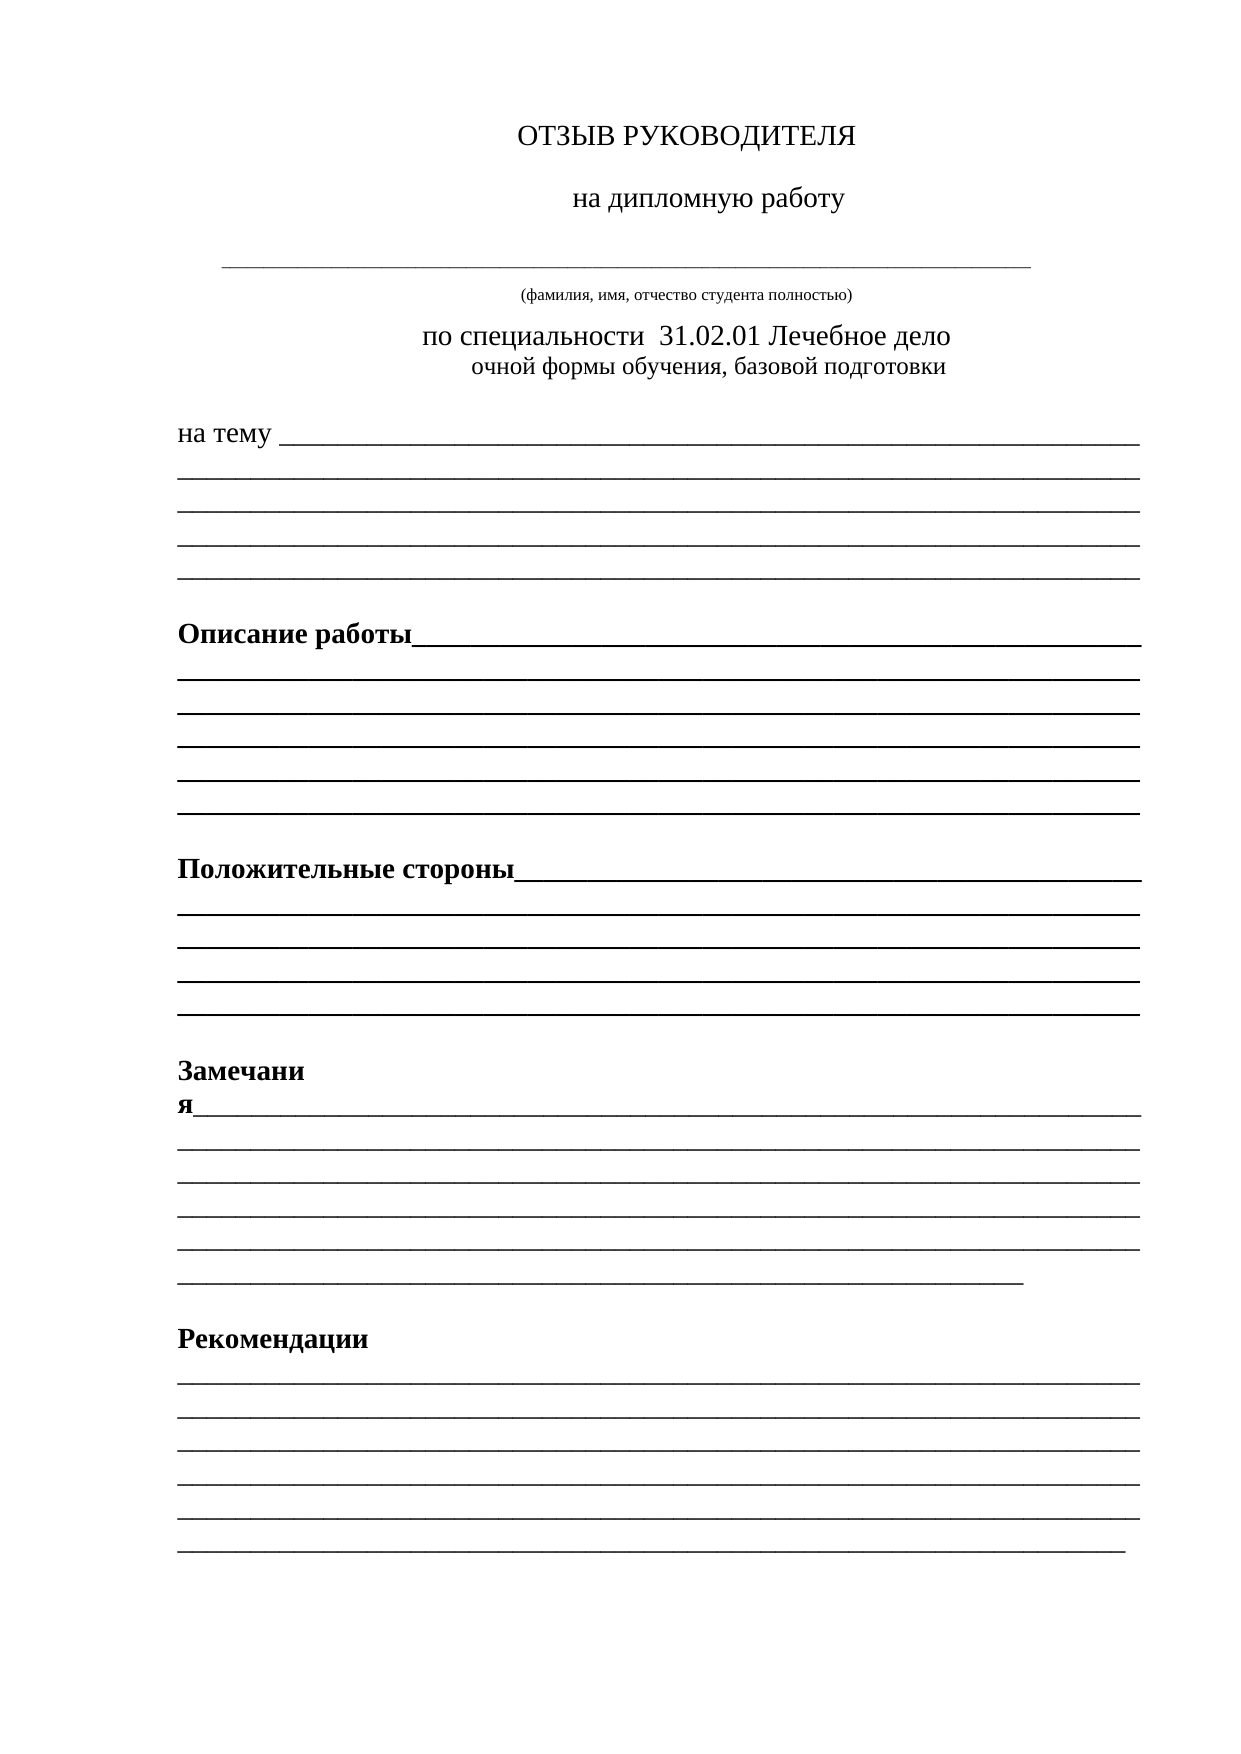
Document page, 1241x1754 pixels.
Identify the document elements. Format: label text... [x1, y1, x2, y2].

text Положительные стороны___________________________________________ [177, 851, 1152, 885]
text (фамилия, имя, отчество студента полностью) [177, 284, 1152, 318]
text ____________________________________________________________________________________________________________________________________ [177, 650, 1152, 717]
text на дипломную работу [177, 180, 1152, 213]
text ОТЗЫВ РУКОВОДИТЕЛЯ [177, 118, 1152, 152]
text Рекомендации ___________________________________________________________________________________________________________________________________________________________________________________________________________________________________________________________________________________________________________________________________________________________________________________________________________ [177, 1321, 1152, 1556]
text на тему ___________________________________________________________ [177, 415, 1152, 449]
text ________________________________________________________________________________________________________________________________________________________________________________________________________________________________________________________________________ [177, 449, 1152, 583]
text ________________________________________________________________________________________________ [177, 251, 1152, 284]
text по специальности 31.02.01 Лечебное дело [177, 318, 1152, 351]
text __________________________________________________________________ [177, 885, 1152, 918]
text ______________________________________________________________________________________________________________________________________________________________________________________________________ [177, 918, 1152, 1019]
text очной формы обучения, базовой подготовки [177, 351, 1152, 380]
text ______________________________________________________________________________________________________________________________________________________________________________________________________ [177, 717, 1152, 818]
text Замечания___________________________________________________________________________________________________________________________________________________________________________________________________________________________________________________________________________________________________________________________________________________________________________________________________ [177, 1053, 1152, 1287]
text Описание работы__________________________________________________ [177, 617, 1152, 650]
